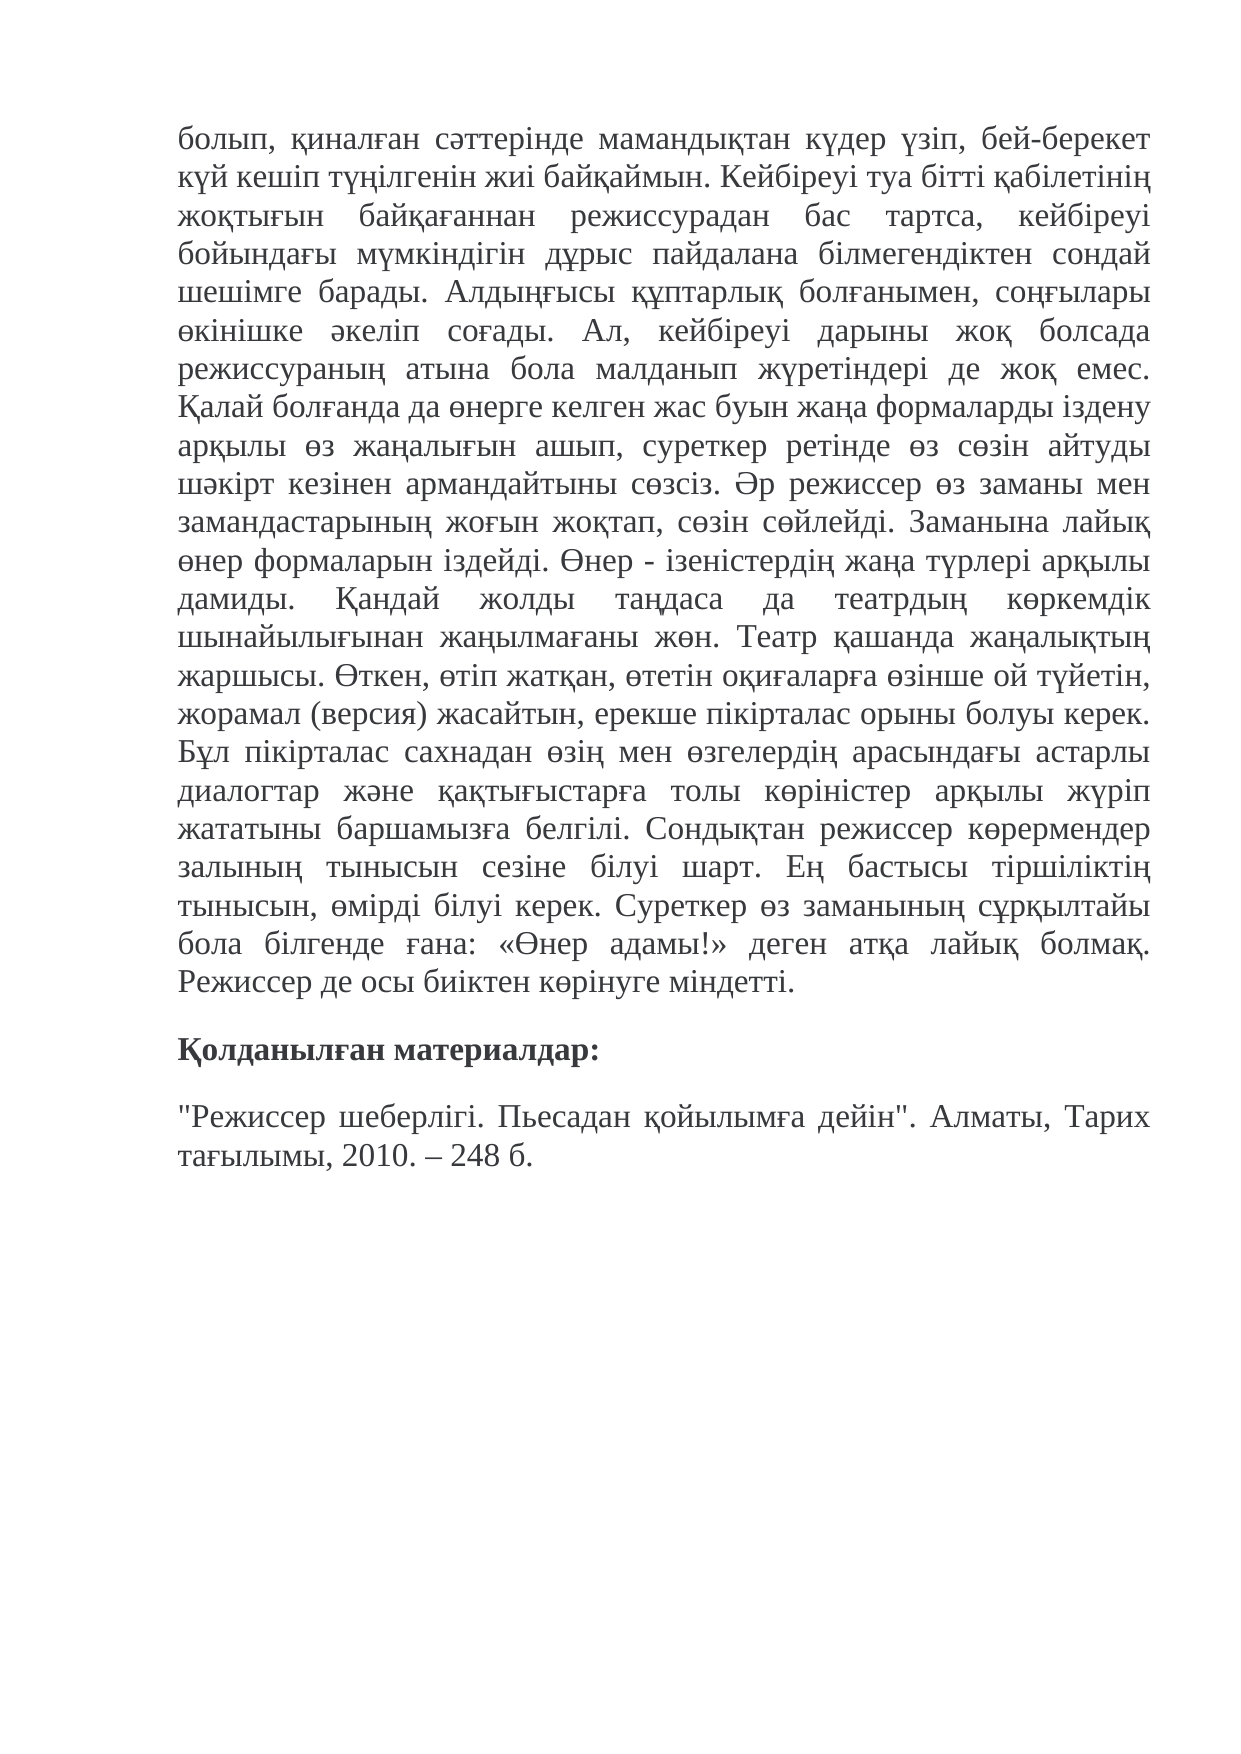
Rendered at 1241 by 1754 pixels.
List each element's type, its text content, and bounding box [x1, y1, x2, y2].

text "Режиссер шеберлігі. Пьесадан қойылымға дейін". Алматы, Тарих тағылымы, 2010. – 248 б. [177, 1096, 1152, 1173]
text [177, 118, 1152, 1000]
text Қолданылған материалдар: [177, 1029, 1152, 1067]
